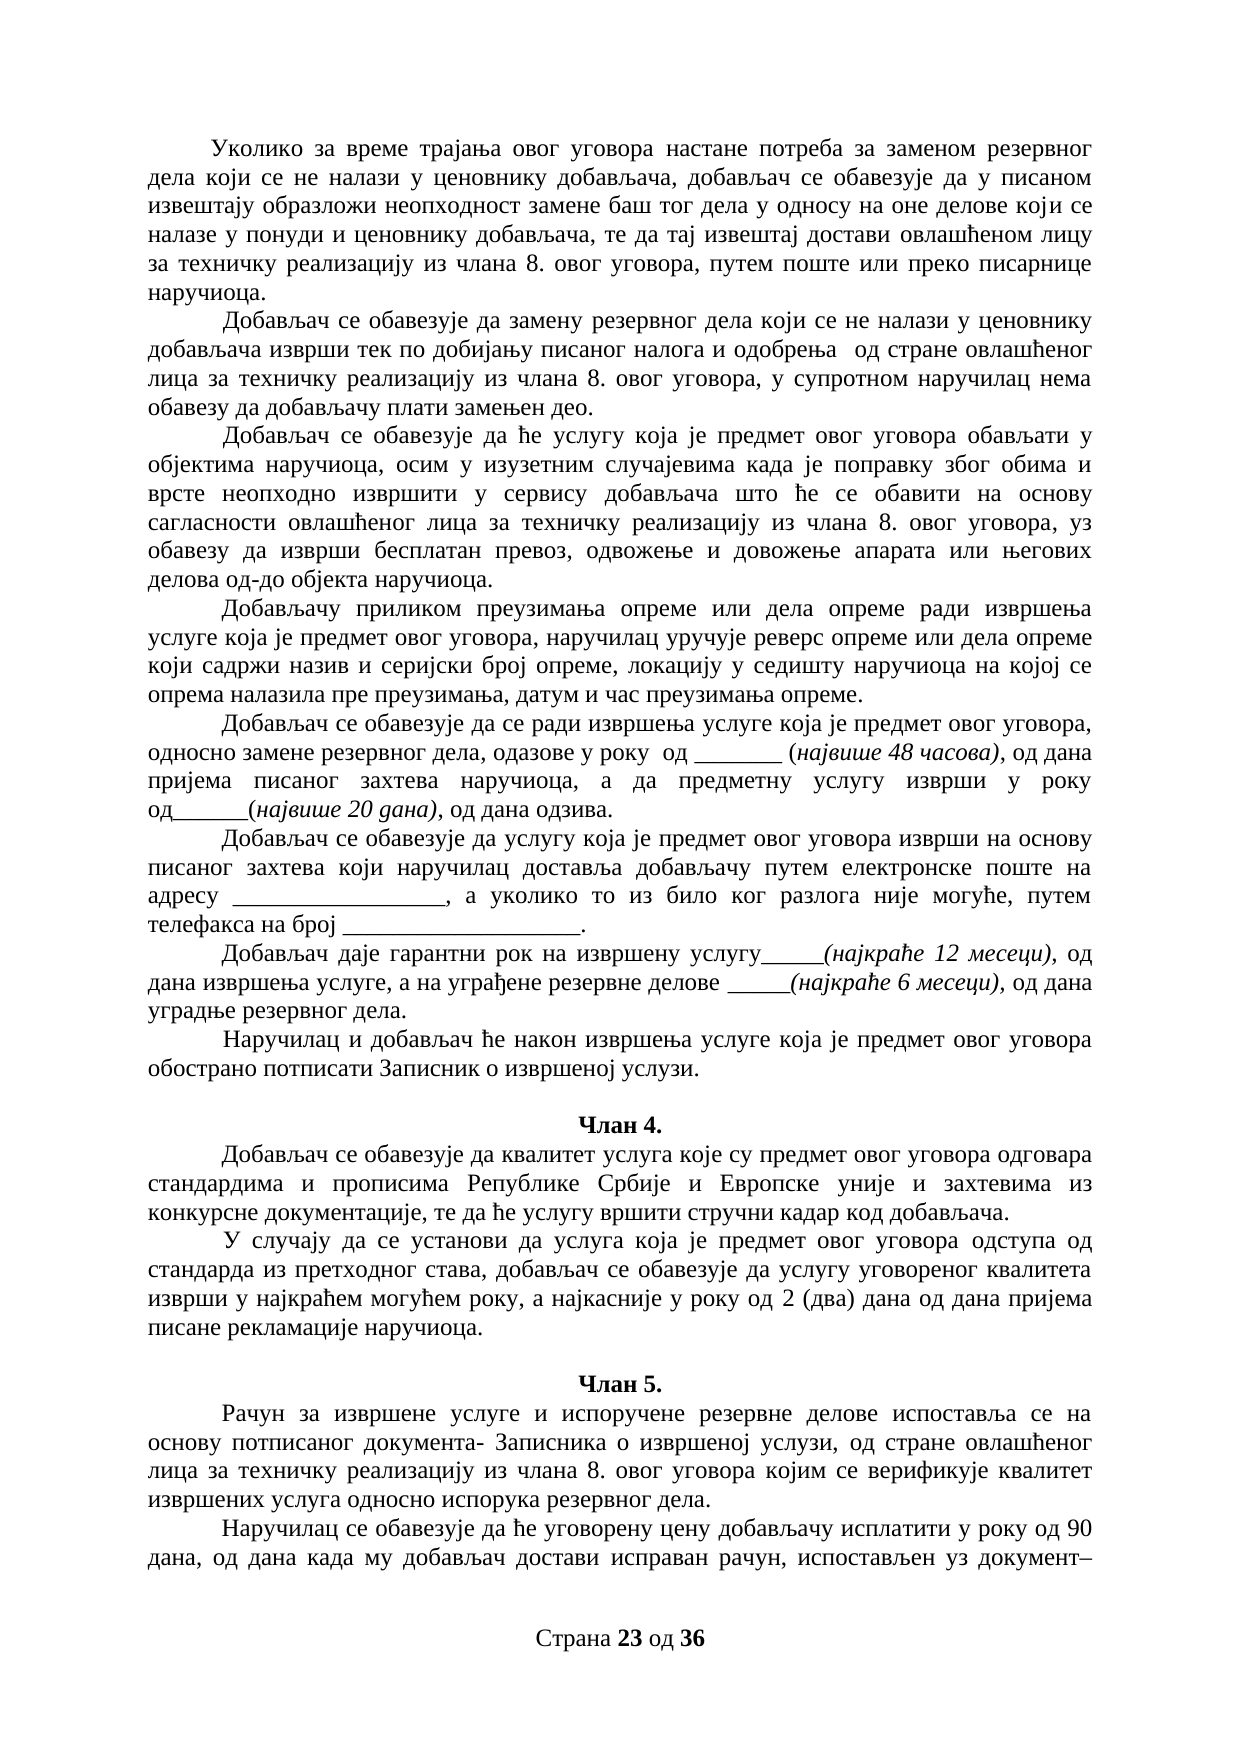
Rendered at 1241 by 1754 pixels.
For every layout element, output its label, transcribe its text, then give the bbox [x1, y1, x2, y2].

text Члан 5. [148, 1369, 1092, 1398]
text Добављач даје гарантни рок на извршену услугу_____(најкраће 12 месеци), од дана извршења услуге, а на уграђене резервне делове _____(најкраће 6 месеци), од дана уградње резервног дела. [148, 938, 1092, 1024]
text Добављач се обавезује да квалитет услуга које су предмет овог уговора одговара стандардима и прописима Републике Србије и Европске уније и захтевима из конкурсне документације, те да ће услугу вршити стручни кадар код добављача. [148, 1139, 1092, 1225]
text Добављач се обавезује да ће услугу која је предмет овог уговора обављати у објектима наручиоца, осим у изузетним случајевима када је поправку због обима и врсте неопходно извршити у сервису добављача што ће се обавити на основу сагласности овлашћеног лица за техничку реализацију из члана 8. овог уговора, уз обавезу да изврши бесплатан превоз, одвожење и довожење апарата или његових делова од-до објекта наручиоца. [148, 420, 1092, 593]
text Уколико за време трајања овог уговора настане потреба за заменом резервног дела који се не налази у ценовнику добављача, добављач се обавезује да у писаном извештају образложи неопходност замене баш тог дела у односу на оне делове који се налазе у понуди и ценовнику добављача, те да тај извештај достави овлашћеном лицу за техничку реализацију из члана 8. овог уговора, путем поште или преко писарнице наручиоца. [148, 133, 1092, 305]
text Добављач се обавезује да услугу која је предмет овог уговора изврши на основу писаног захтева који наручилац доставља добављачу путем електронске поште на адресу _________________, а уколико то из било ког разлога није могуће, путем телефакса на број ___________________. [148, 823, 1092, 938]
text У случају да се установи да услуга која је предмет овог уговора одступа од стандарда из претходног става, добављач се обавезује да услугу уговореног квалитета изврши у најкраћем могућем року, а најкасније у року од 2 (два) дана од дана пријема писане рекламације наручиоца. [148, 1225, 1092, 1340]
text Добављач се обавезује да замену резервног дела који се не налази у ценовнику добављача изврши тек по добијању писаног налога и одобрења од стране овлашћеног лица за техничку реализацију из члана 8. овог уговора, у супротном наручилац нема обавезу да добављачу плати замењен део. [148, 305, 1092, 420]
text Добављач се обавезује да се ради извршења услуге која је предмет овог уговора, односно замене резервног дела, одазове у року од _______ (највише 48 часова), од дана пријема писаног захтева наручиоца, а да предметну услугу изврши у року од______(највише 20 дана), од дана одзива. [148, 708, 1092, 823]
text Наручилац и добављач ће након извршења услуге која је предмет овог уговора обострано потписати Записник о извршеној услузи. [148, 1024, 1092, 1082]
text Члан 4. [148, 1110, 1092, 1139]
text Рачун за извршене услуге и испоручене резервне делове испоставља се на основу потписаног документа- Записника о извршеној услузи, од стране овлашћеног лица за техничку реализацију из члана 8. овог уговора којим се верификује квалитет извршених услуга односно испорука резервног дела. [148, 1398, 1092, 1513]
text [148, 1513, 1092, 1570]
text Добављачу приликом преузимања опреме или дела опреме ради извршења услуге која је предмет овог уговора, наручилац уручује реверс опреме или дела опреме који садржи назив и серијски број опреме, локацију у седишту наручиоца на којој се опрема налазила пре преузимања, датум и час преузимања опреме. [148, 593, 1092, 708]
